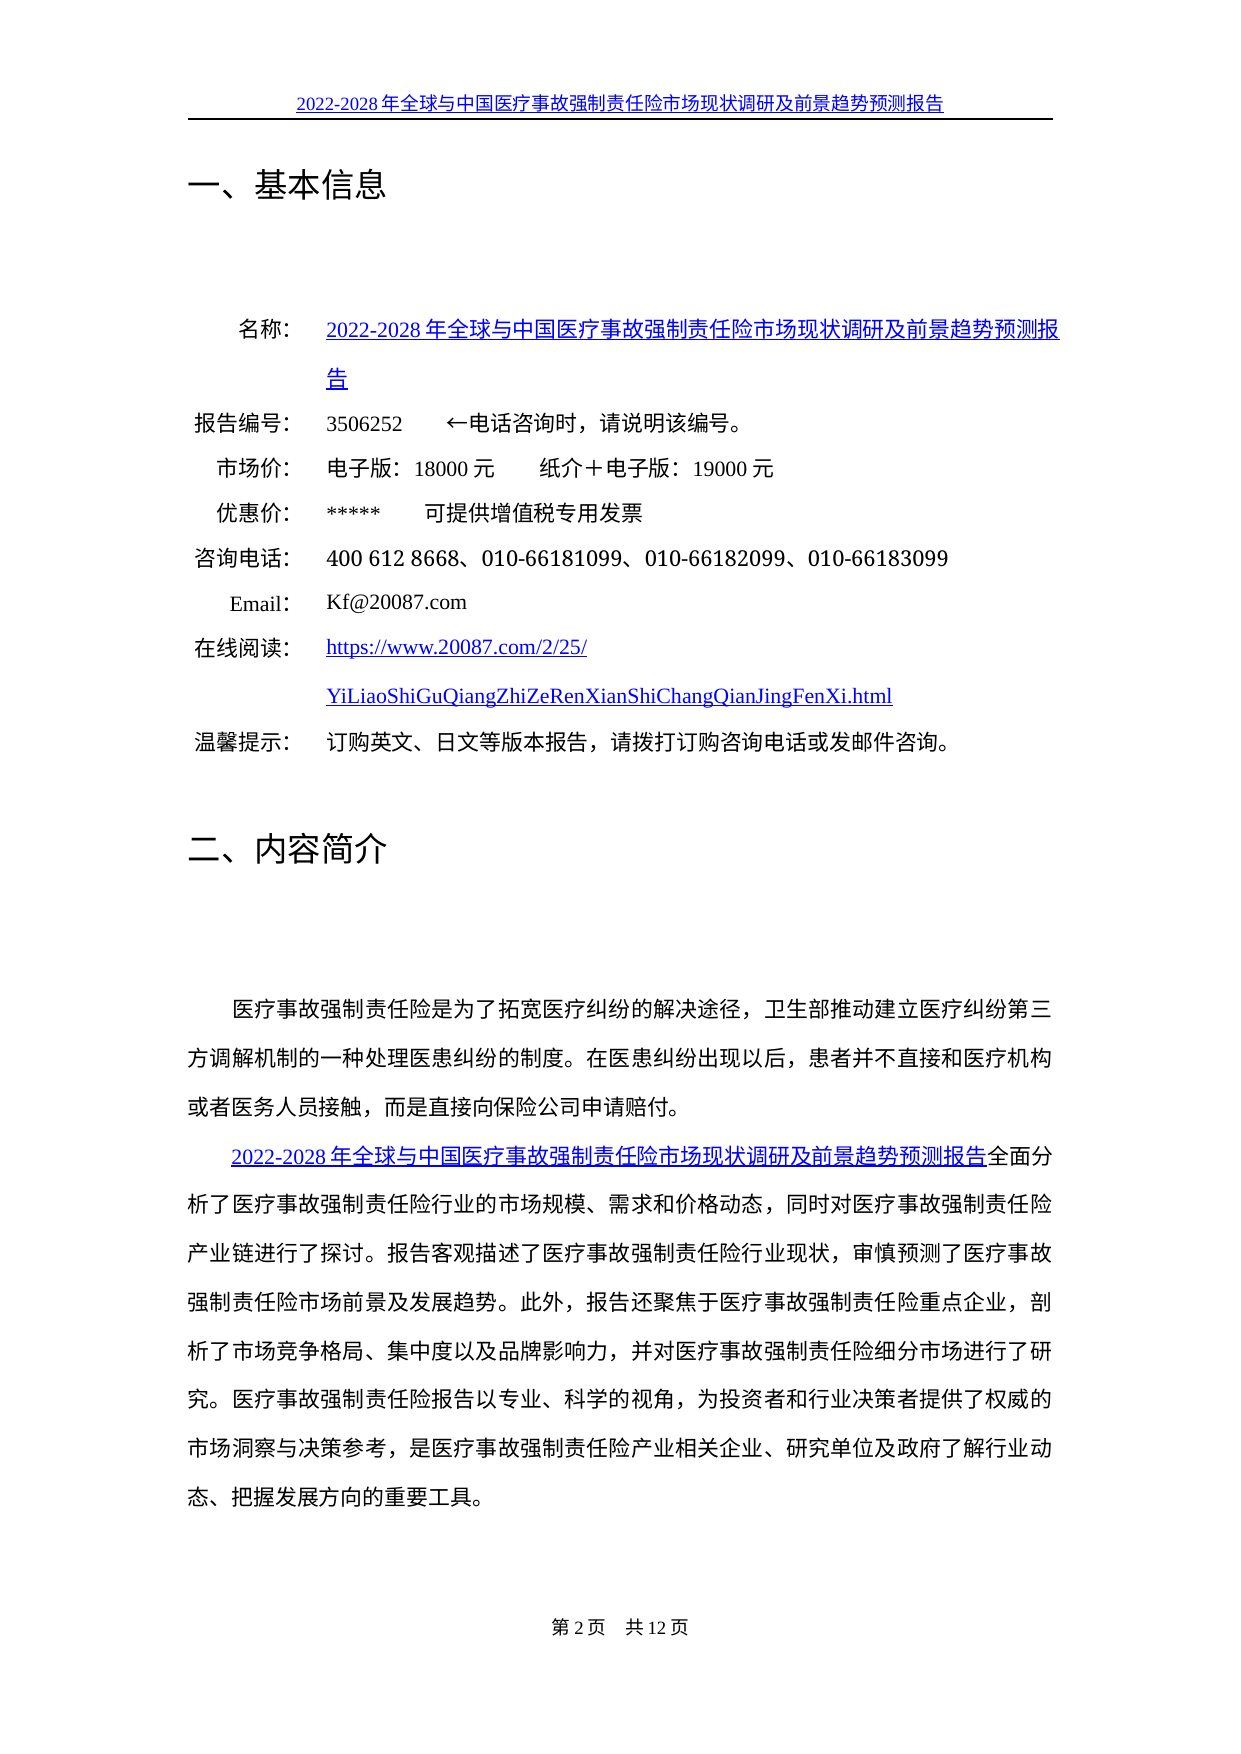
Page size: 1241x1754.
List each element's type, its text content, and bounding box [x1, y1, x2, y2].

table_cell [315, 630, 1073, 724]
table_cell 优惠价： [167, 495, 315, 540]
title 二、内容简介 [187, 814, 1053, 879]
table_cell 电子版：18000 元 纸介＋电子版：19000 元 [315, 450, 1073, 495]
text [187, 992, 1053, 1512]
table_header 名称： [167, 312, 315, 405]
table_cell 咨询电话： [167, 540, 315, 585]
table_cell Kf@20087.com [315, 585, 1073, 630]
table_cell Email： [167, 585, 315, 630]
table_cell 温馨提示： [167, 724, 315, 769]
table_cell 400 612 8668、010-66181099、010-66182099、010-66183099 [315, 540, 1073, 585]
table_cell ***** 可提供增值税专用发票 [315, 495, 1073, 540]
title 一、基本信息 [187, 150, 1053, 215]
table_cell 3506252 ←电话咨询时，请说明该编号。 [315, 405, 1073, 450]
table_header 2022-2028年全球与中国医疗事故强制责任险市场现状调研及前景趋势预测报告 [315, 312, 1073, 405]
table_cell 订购英文、日文等版本报告，请拨打订购咨询电话或发邮件咨询。 [315, 724, 1073, 769]
table_cell 市场价： [167, 450, 315, 495]
table_cell 报告编号： [167, 405, 315, 450]
table_cell 在线阅读： [167, 630, 315, 724]
